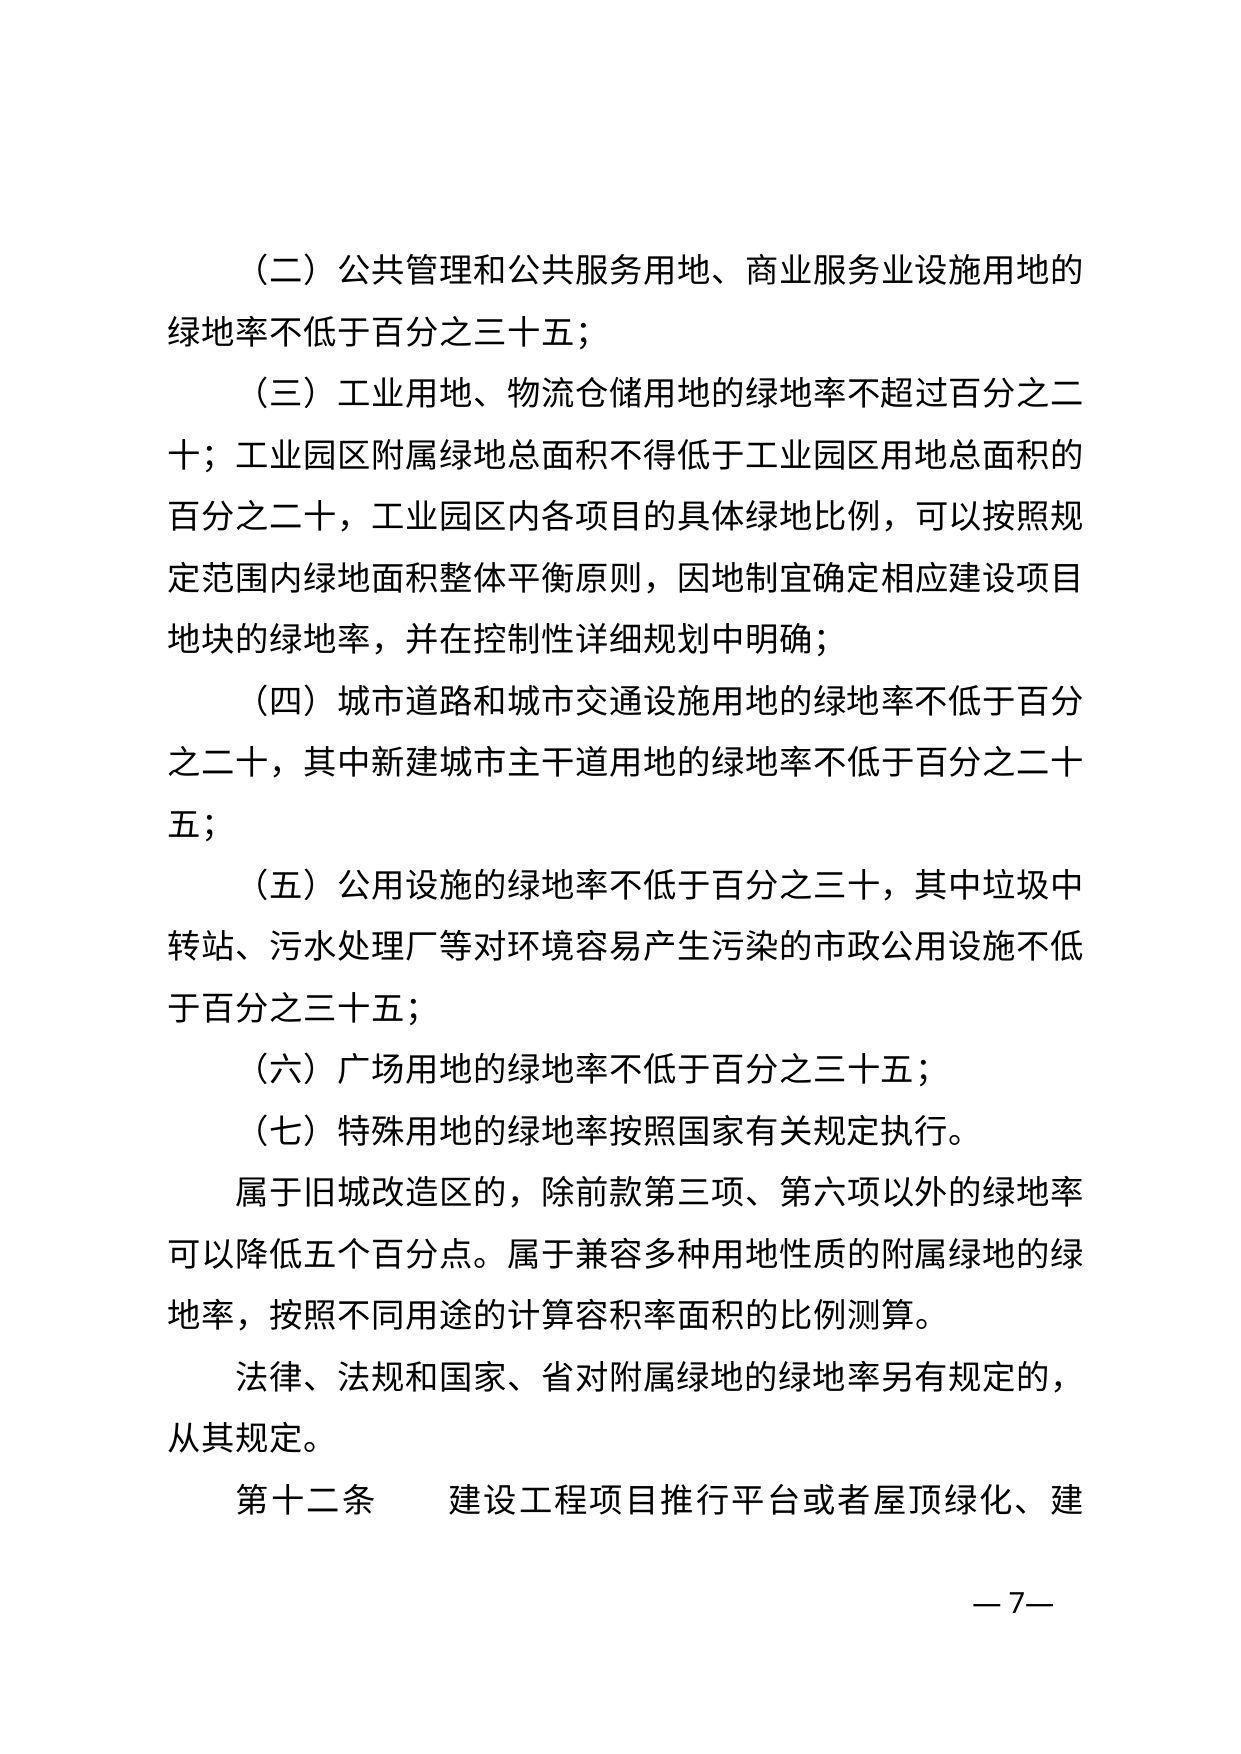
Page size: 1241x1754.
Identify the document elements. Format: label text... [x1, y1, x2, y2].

text （三）工业用地、物流仓储用地的绿地率不超过百分之二十；工业园区附属绿地总面积不得低于工业园区用地总面积的百分之二十，工业园区内各项目的具体绿地比例，可以按照规定范围内绿地面积整体平衡原则，因地制宜确定相应建设项目地块的绿地率，并在控制性详细规划中明确； [168, 361, 1084, 668]
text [168, 1467, 1084, 1528]
text （七）特殊用地的绿地率按照国家有关规定执行。 [168, 1098, 1084, 1159]
text 法律、法规和国家、省对附属绿地的绿地率另有规定的，从其规定。 [168, 1344, 1084, 1467]
text （六）广场用地的绿地率不低于百分之三十五； [168, 1037, 1084, 1098]
text （五）公用设施的绿地率不低于百分之三十，其中垃圾中转站、污水处理厂等对环境容易产生污染的市政公用设施不低于百分之三十五； [168, 852, 1084, 1037]
text （二）公共管理和公共服务用地、商业服务业设施用地的绿地率不低于百分之三十五； [168, 238, 1084, 361]
text 属于旧城改造区的，除前款第三项、第六项以外的绿地率可以降低五个百分点。属于兼容多种用地性质的附属绿地的绿地率，按照不同用途的计算容积率面积的比例测算。 [168, 1159, 1084, 1344]
text （四）城市道路和城市交通设施用地的绿地率不低于百分之二十，其中新建城市主干道用地的绿地率不低于百分之二十五； [168, 668, 1084, 852]
